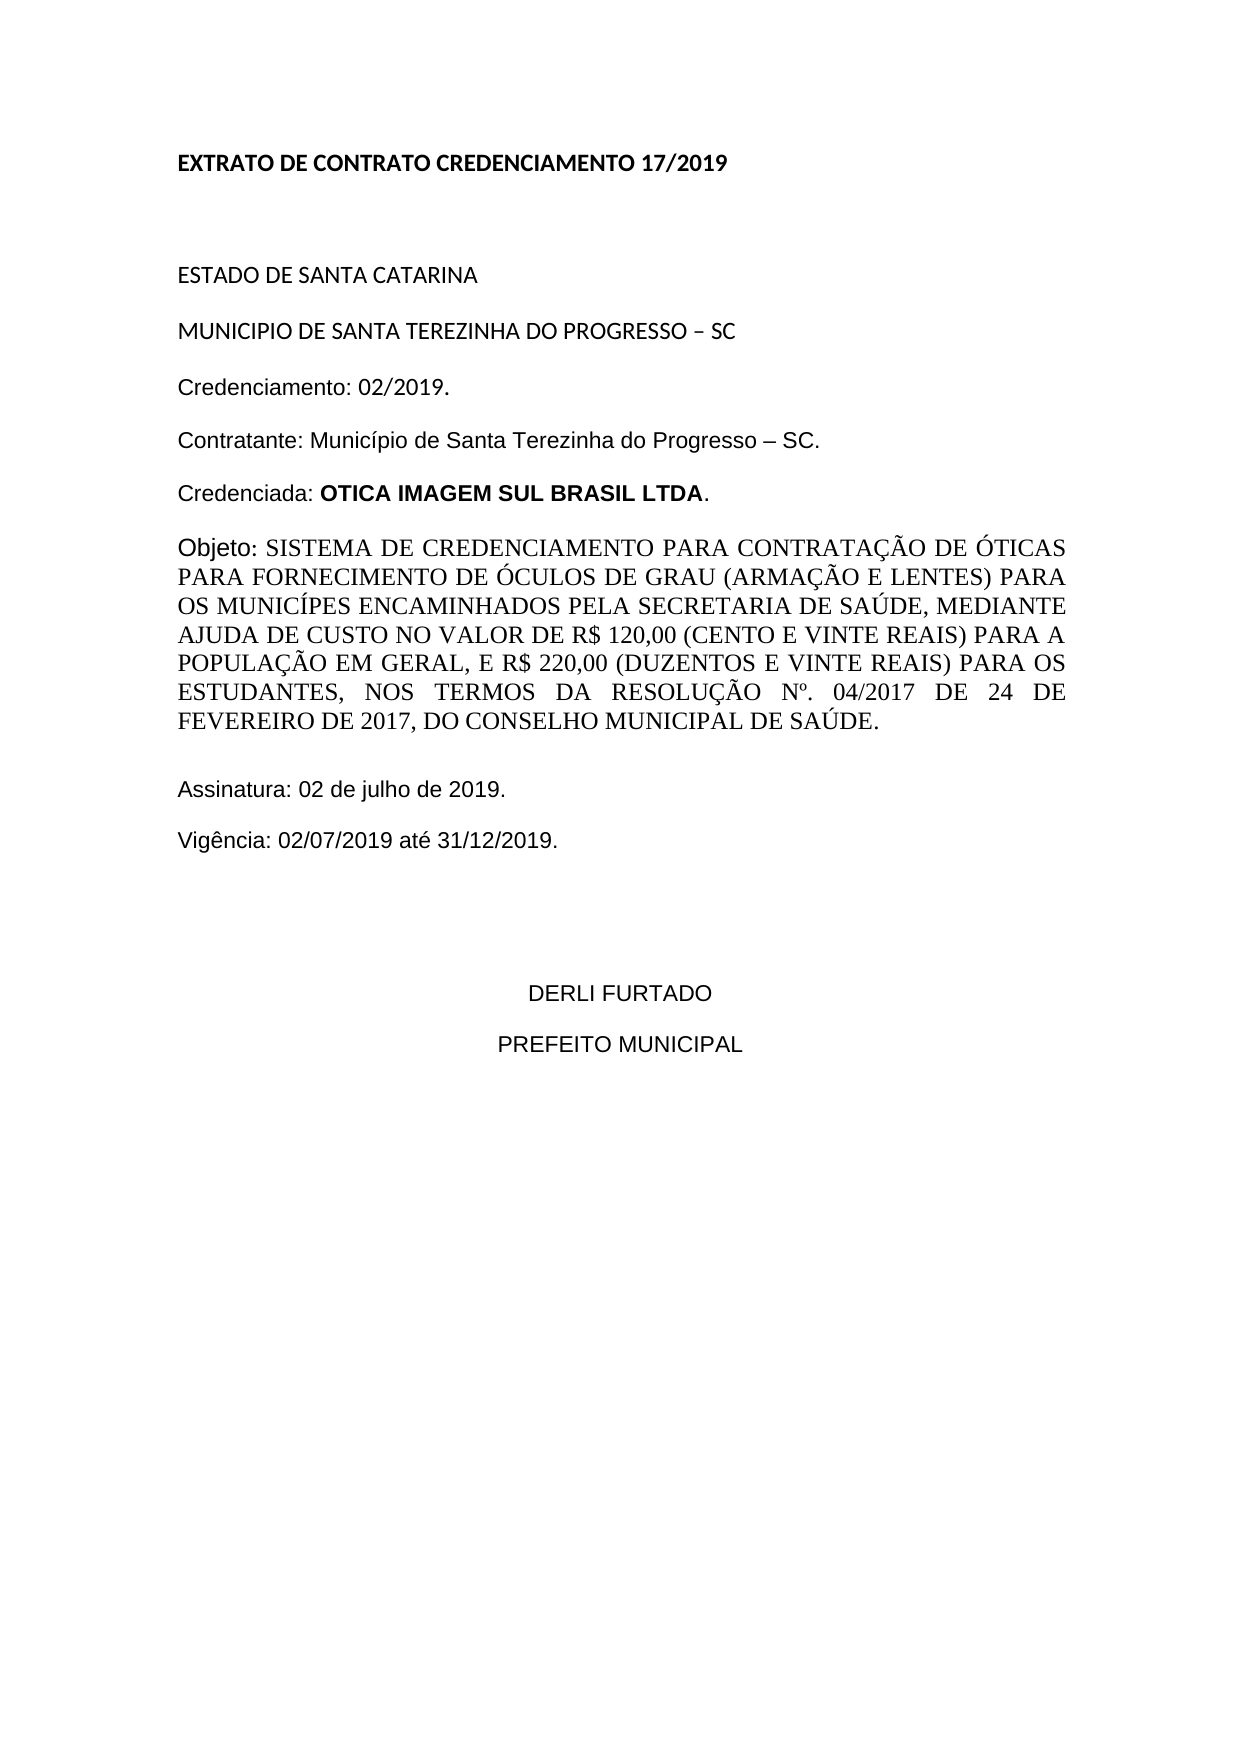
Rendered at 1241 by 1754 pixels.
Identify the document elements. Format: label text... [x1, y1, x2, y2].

text Credenciamento: 02/2019. [177, 371, 1063, 401]
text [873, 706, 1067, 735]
text DERLI FURTADO [177, 980, 1063, 1006]
text Contratante: Município de Santa Terezinha do Progresso – SC. [177, 427, 1063, 453]
text MUNICIPIO DE SANTA TEREZINHA DO PROGRESSO – SC [177, 315, 1063, 346]
text Credenciada: OTICA IMAGEM SUL BRASIL LTDA. [177, 478, 1063, 507]
text ESTADO DE SANTA CATARINA [177, 259, 1063, 290]
text EXTRATO DE CONTRATO CREDENCIAMENTO 17/2019 [177, 148, 1063, 178]
text Objeto: SISTEMA DE CREDENCIAMENTO PARA CONTRATAÇÃO DE ÓTICAS PARA FORNECIMENTO DE ÓCULOS DE GRAU (ARMAÇÃO E LENTES) PARA OS MUNICÍPES ENCAMINHADOS PELA SECRETARIA DE SAÚDE, MEDIANTE AJUDA DE CUSTO NO VALOR DE R$ 120,00 (CENTO E VINTE REAIS) PARA A POPULAÇÃO EM GERAL, E R$ 220,00 (DUZENTOS E VINTE REAIS) PARA OS ESTUDANTES, NOS TERMOS DA RESOLUÇÃO Nº. 04/2017 DE 24 DE FEVEREIRO DE 2017, DO CONSELHO MUNICIPAL DE SAÚDE. [177, 532, 1067, 562]
text Assinatura: 02 de julho de 2019. [177, 776, 1063, 802]
text Vigência: 02/07/2019 até 31/12/2019. [177, 827, 1063, 853]
text PREFEITO MUNICIPAL [177, 1031, 1063, 1057]
